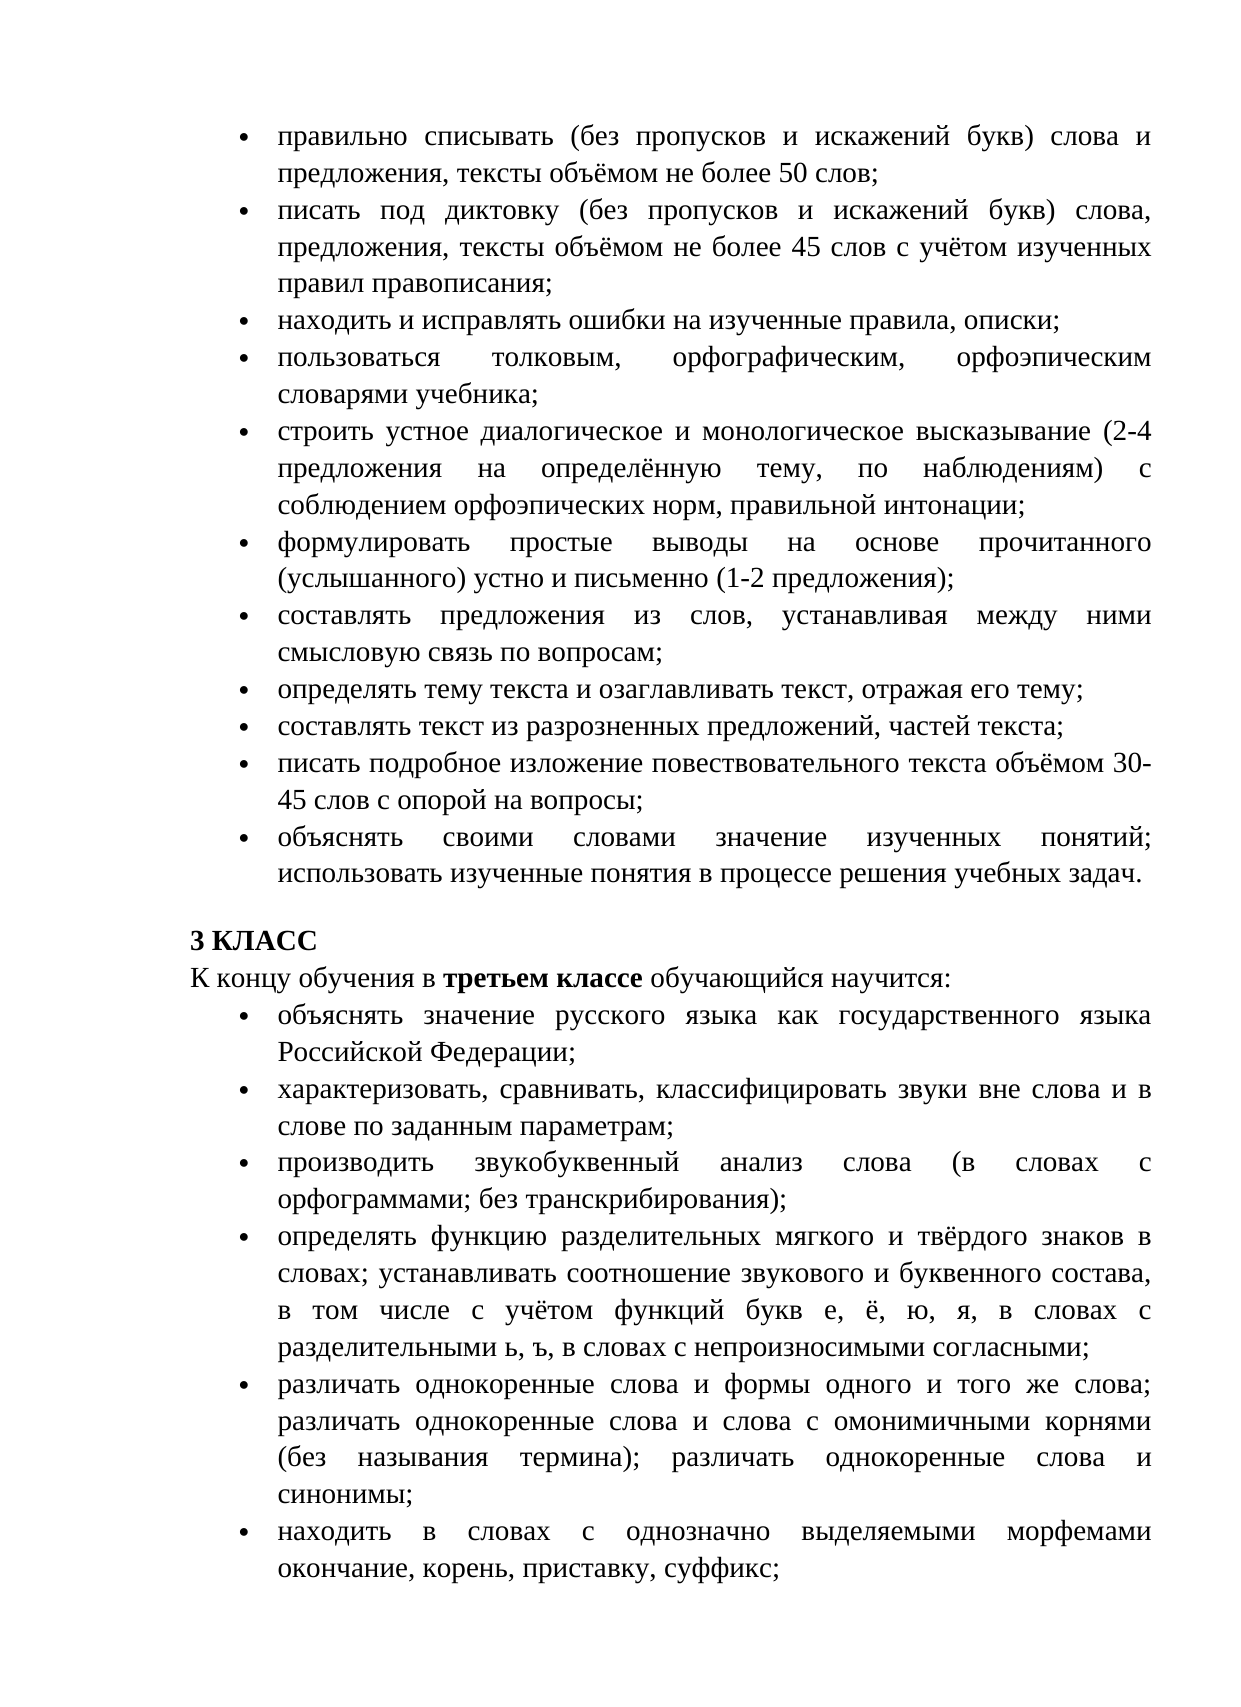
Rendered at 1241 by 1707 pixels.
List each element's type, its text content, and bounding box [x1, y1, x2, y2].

list строить устное диалогическое и монологическое высказывание (2-4 предложения на определённую тему, по наблюдениям) с соблюдением орфоэпических норм, правильной интонации; [240, 413, 1152, 520]
text 3 КЛАСС [190, 923, 1152, 957]
list объяснять своими словами значение изученных понятий; использовать изученные понятия в процессе решения учебных задач. [240, 819, 1152, 889]
list пользоваться толковым, орфографическим, орфоэпическим словарями учебника; [240, 339, 1152, 410]
list различать однокоренные слова и формы одного и того же слова; различать однокоренные слова и слова с омонимичными корнями (без называния термина); различать однокоренные слова и синонимы; [240, 1366, 1152, 1510]
list формулировать простые выводы на основе прочитанного (услышанного) устно и письменно (1-2 предложения); [240, 524, 1152, 594]
list правильно списывать (без пропусков и искажений букв) слова и предложения, тексты объёмом не более 50 слов; [240, 118, 1152, 188]
text К концу обучения в третьем классе обучающийся научится: [190, 960, 1152, 994]
list характеризовать, сравнивать, классифицировать звуки вне слова и в слове по заданным параметрам; [240, 1071, 1152, 1141]
list объяснять значение русского языка как государственного языка Российской Федерации; [240, 997, 1152, 1067]
list составлять предложения из слов, устанавливая между ними смысловую связь по вопросам; [240, 597, 1152, 668]
list находить и исправлять ошибки на изученные правила, описки; [240, 302, 1152, 336]
list писать под диктовку (без пропусков и искажений букв) слова, предложения, тексты объёмом не более 45 слов с учётом изученных правил правописания; [240, 192, 1152, 299]
list находить в словах с однозначно выделяемыми морфемами окончание, корень, приставку, суффикс; [240, 1513, 1152, 1584]
list определять функцию разделительных мягкого и твёрдого знаков в словах; устанавливать соотношение звукового и буквенного состава, в том числе с учётом функций букв е, ё, ю, я, в словах с разделительными ь, ъ, в словах с непроизносимыми согласными; [240, 1218, 1152, 1362]
list писать подробное изложение повествовательного текста объёмом 30-45 слов с опорой на вопросы; [240, 745, 1152, 815]
list составлять текст из разрозненных предложений, частей текста; [240, 708, 1152, 742]
list производить звуко­буквенный анализ слова (в словах с орфограммами; без транскрибирования); [240, 1144, 1152, 1215]
list определять тему текста и озаглавливать текст, отражая его тему; [240, 671, 1152, 705]
